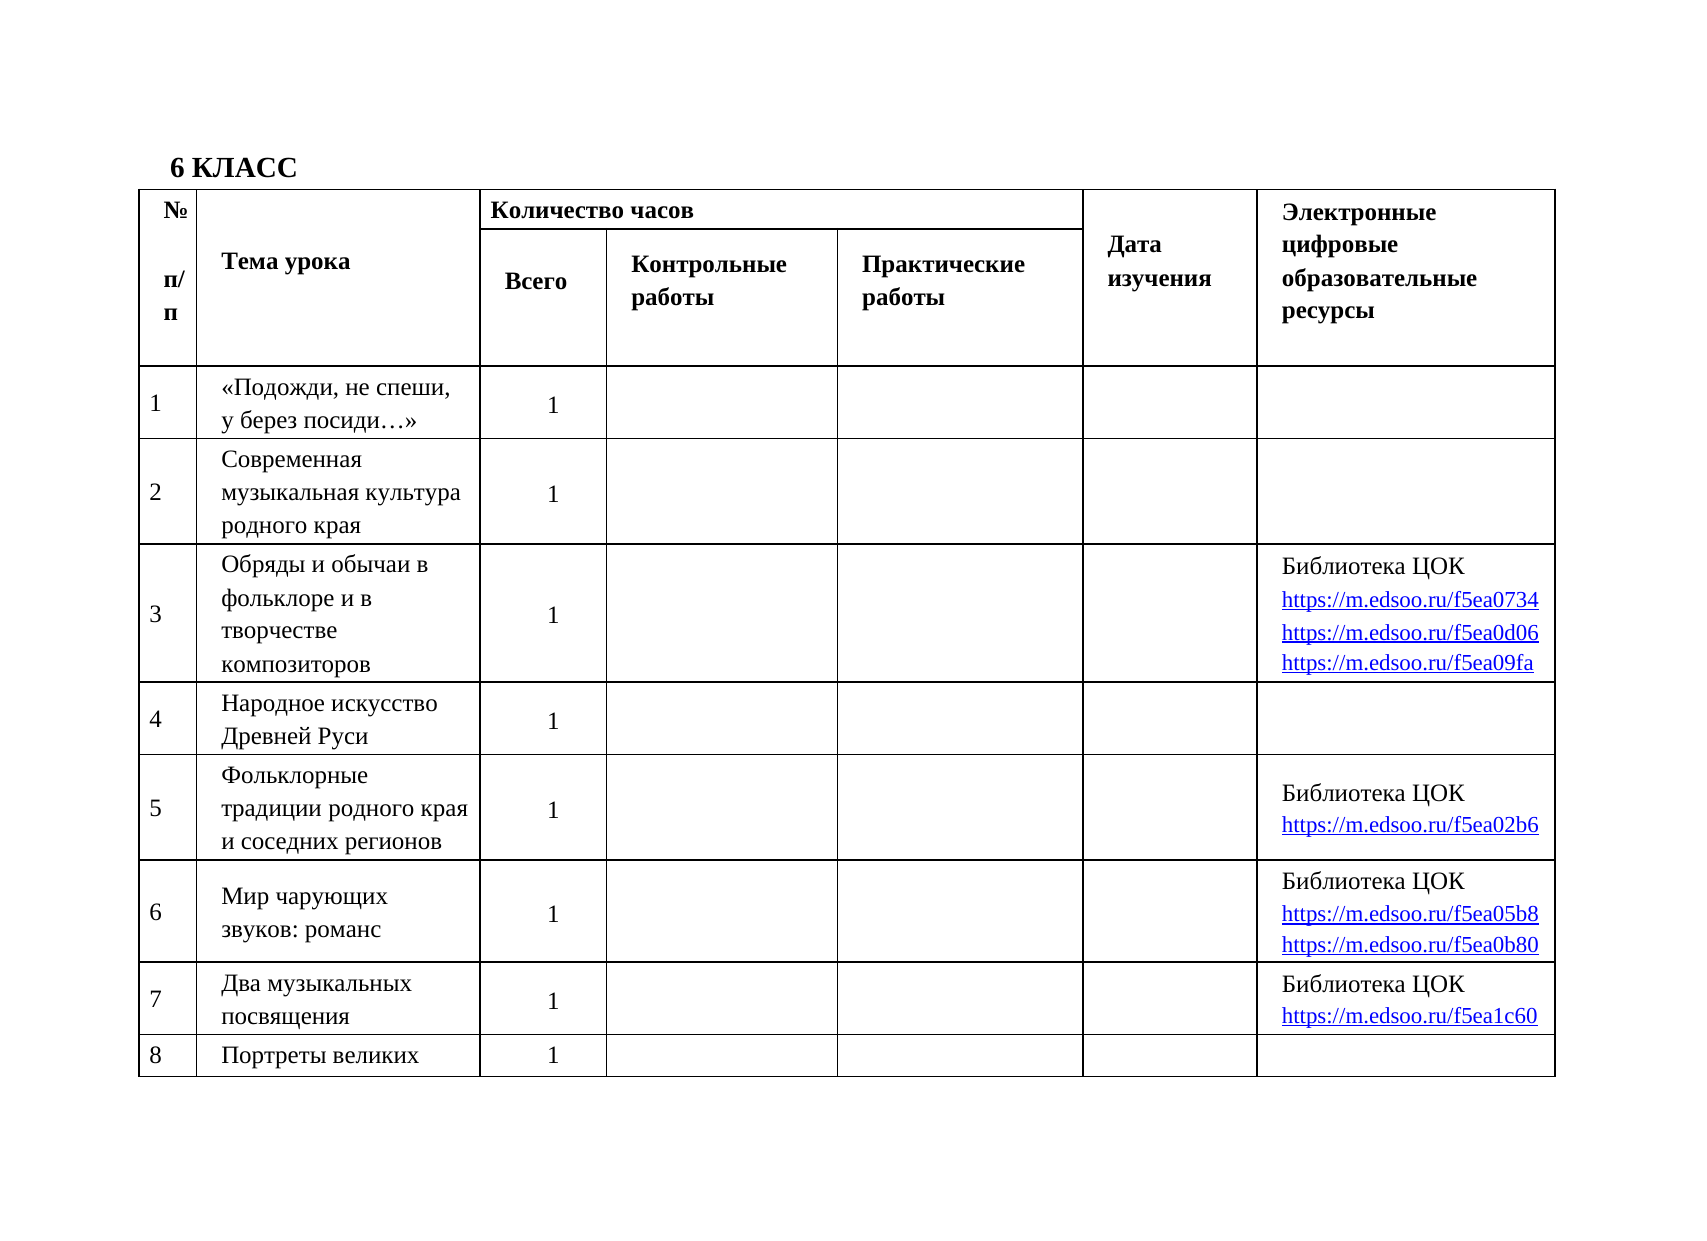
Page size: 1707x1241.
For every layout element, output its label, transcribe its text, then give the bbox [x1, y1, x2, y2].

table_cell Библиотека ЦОК https://m.edsoo.ru/f5ea05b8 https://m.edsoo.ru/f5ea0b80 [1258, 861, 1554, 961]
table_cell [1084, 755, 1256, 859]
table_cell Всего [481, 230, 606, 365]
table_cell [1084, 367, 1256, 437]
table_cell Мир чарующих звуков: романс [197, 861, 479, 961]
table_cell 1 [481, 545, 606, 681]
table_cell 8 [140, 1035, 196, 1076]
table_cell 6 [140, 861, 196, 961]
table_cell [1084, 439, 1256, 543]
table_cell [607, 367, 837, 437]
table_cell [1084, 545, 1256, 681]
table_cell Контрольные работы [607, 230, 837, 365]
table_cell [607, 439, 837, 543]
table_cell [838, 963, 1082, 1034]
table_cell [1258, 683, 1554, 754]
table_cell 1 [140, 367, 196, 437]
table_cell [1084, 1035, 1256, 1076]
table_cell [197, 1035, 479, 1076]
table_cell 4 [140, 683, 196, 754]
table_header Электронные цифровые образовательные ресурсы [1258, 190, 1554, 365]
table_cell 1 [481, 683, 606, 754]
table_cell Два музыкальных посвящения [197, 963, 479, 1034]
table_cell [1084, 683, 1256, 754]
table_cell [607, 683, 837, 754]
table_cell Обряды и обычаи в фольклоре и в творчестве композиторов [197, 545, 479, 681]
table_header Количество часов [481, 190, 1082, 228]
table_cell Практические работы [838, 230, 1082, 365]
table_cell [838, 1035, 1082, 1076]
table_cell [607, 755, 837, 859]
table_cell 1 [481, 755, 606, 859]
table_cell [838, 367, 1082, 437]
table_cell [607, 861, 837, 961]
table_cell [838, 439, 1082, 543]
table_cell Библиотека ЦОК https://m.edsoo.ru/f5ea0734 https://m.edsoo.ru/f5ea0d06 https://m.edsoo.ru/f5ea09fa [1258, 545, 1554, 681]
table_header Тема урока [197, 190, 479, 365]
table_cell [838, 683, 1082, 754]
table_cell 3 [140, 545, 196, 681]
table_header № п/п [140, 190, 196, 365]
text 6 КЛАСС [162, 150, 1557, 183]
table_cell [838, 755, 1082, 859]
table_cell [607, 963, 837, 1034]
table_cell Народное искусство Древней Руси [197, 683, 479, 754]
table_cell [838, 861, 1082, 961]
table_cell 1 [481, 367, 606, 437]
table_header Дата изучения [1084, 190, 1256, 365]
table_cell 1 [481, 439, 606, 543]
table_cell [1258, 439, 1554, 543]
table_cell [1084, 963, 1256, 1034]
table_cell 1 [481, 861, 606, 961]
table_cell [1258, 367, 1554, 437]
table_cell [607, 1035, 837, 1076]
table_cell [1258, 1035, 1554, 1076]
table_cell Фольклорные традиции родного края и соседних регионов [197, 755, 479, 859]
table_cell 1 [481, 1035, 606, 1076]
table_cell 2 [140, 439, 196, 543]
table_cell 7 [140, 963, 196, 1034]
table_cell [1084, 861, 1256, 961]
table_cell Библиотека ЦОК https://m.edsoo.ru/f5ea1c60 [1258, 963, 1554, 1034]
table_cell Библиотека ЦОК https://m.edsoo.ru/f5ea02b6 [1258, 755, 1554, 859]
table_cell [838, 545, 1082, 681]
table_cell [607, 545, 837, 681]
table_cell Современная музыкальная культура родного края [197, 439, 479, 543]
table_cell 5 [140, 755, 196, 859]
table_cell 1 [481, 963, 606, 1034]
table_cell «Подожди, не спеши, у берез посиди…» [197, 367, 479, 437]
